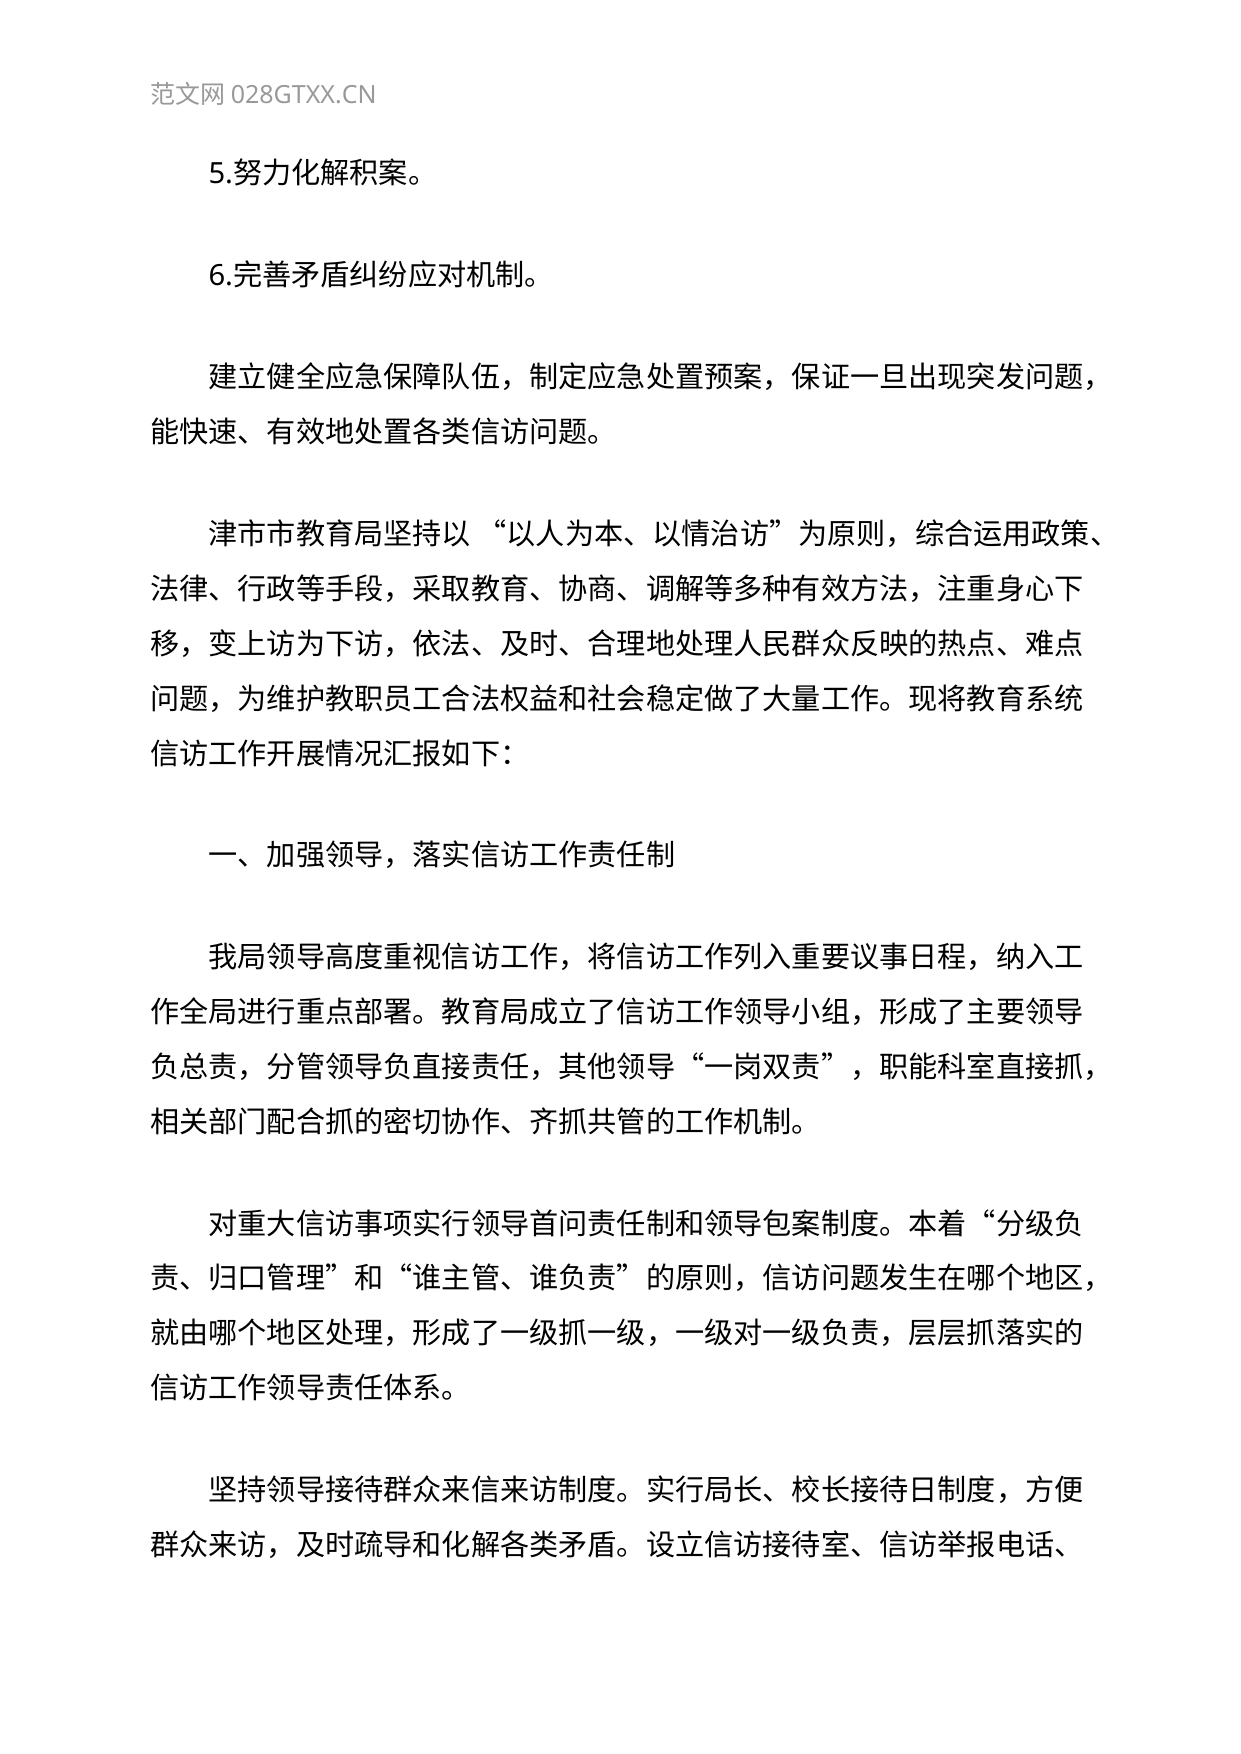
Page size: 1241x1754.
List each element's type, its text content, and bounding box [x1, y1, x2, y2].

text 6.完善矛盾纠纷应对机制。 [150, 252, 1090, 294]
text 5.努力化解积案。 [150, 150, 1090, 192]
text 津市市教育局坚持以 “以人为本、以情治访”为原则，综合运用政策、法律、行政等手段，采取教育、协商、调解等多种有效方法，注重身心下移，变上访为下访，依法、及时、合理地处理人民群众反映的热点、难点问题，为维护教职员工合法权益和社会稳定做了大量工作。现将教育系统信访工作开展情况汇报如下： [150, 511, 1090, 772]
text 对重大信访事项实行领导首问责任制和领导包案制度。本着“分级负责、归口管理”和“谁主管、谁负责”的原则，信访问题发生在哪个地区，就由哪个地区处理，形成了一级抓一级，一级对一级负责，层层抓落实的信访工作领导责任体系。 [150, 1200, 1090, 1407]
text 我局领导高度重视信访工作，将信访工作列入重要议事日程，纳入工作全局进行重点部署。教育局成立了信访工作领导小组，形成了主要领导负总责，分管领导负直接责任，其他领导“一岗双责”，职能科室直接抓，相关部门配合抓的密切协作、齐抓共管的工作机制。 [150, 934, 1090, 1141]
text 建立健全应急保障队伍，制定应急处置预案，保证一旦出现突发问题，能快速、有效地处置各类信访问题。 [150, 354, 1090, 451]
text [150, 1467, 1090, 1564]
text 一、加强领导，落实信访工作责任制 [150, 832, 1090, 874]
